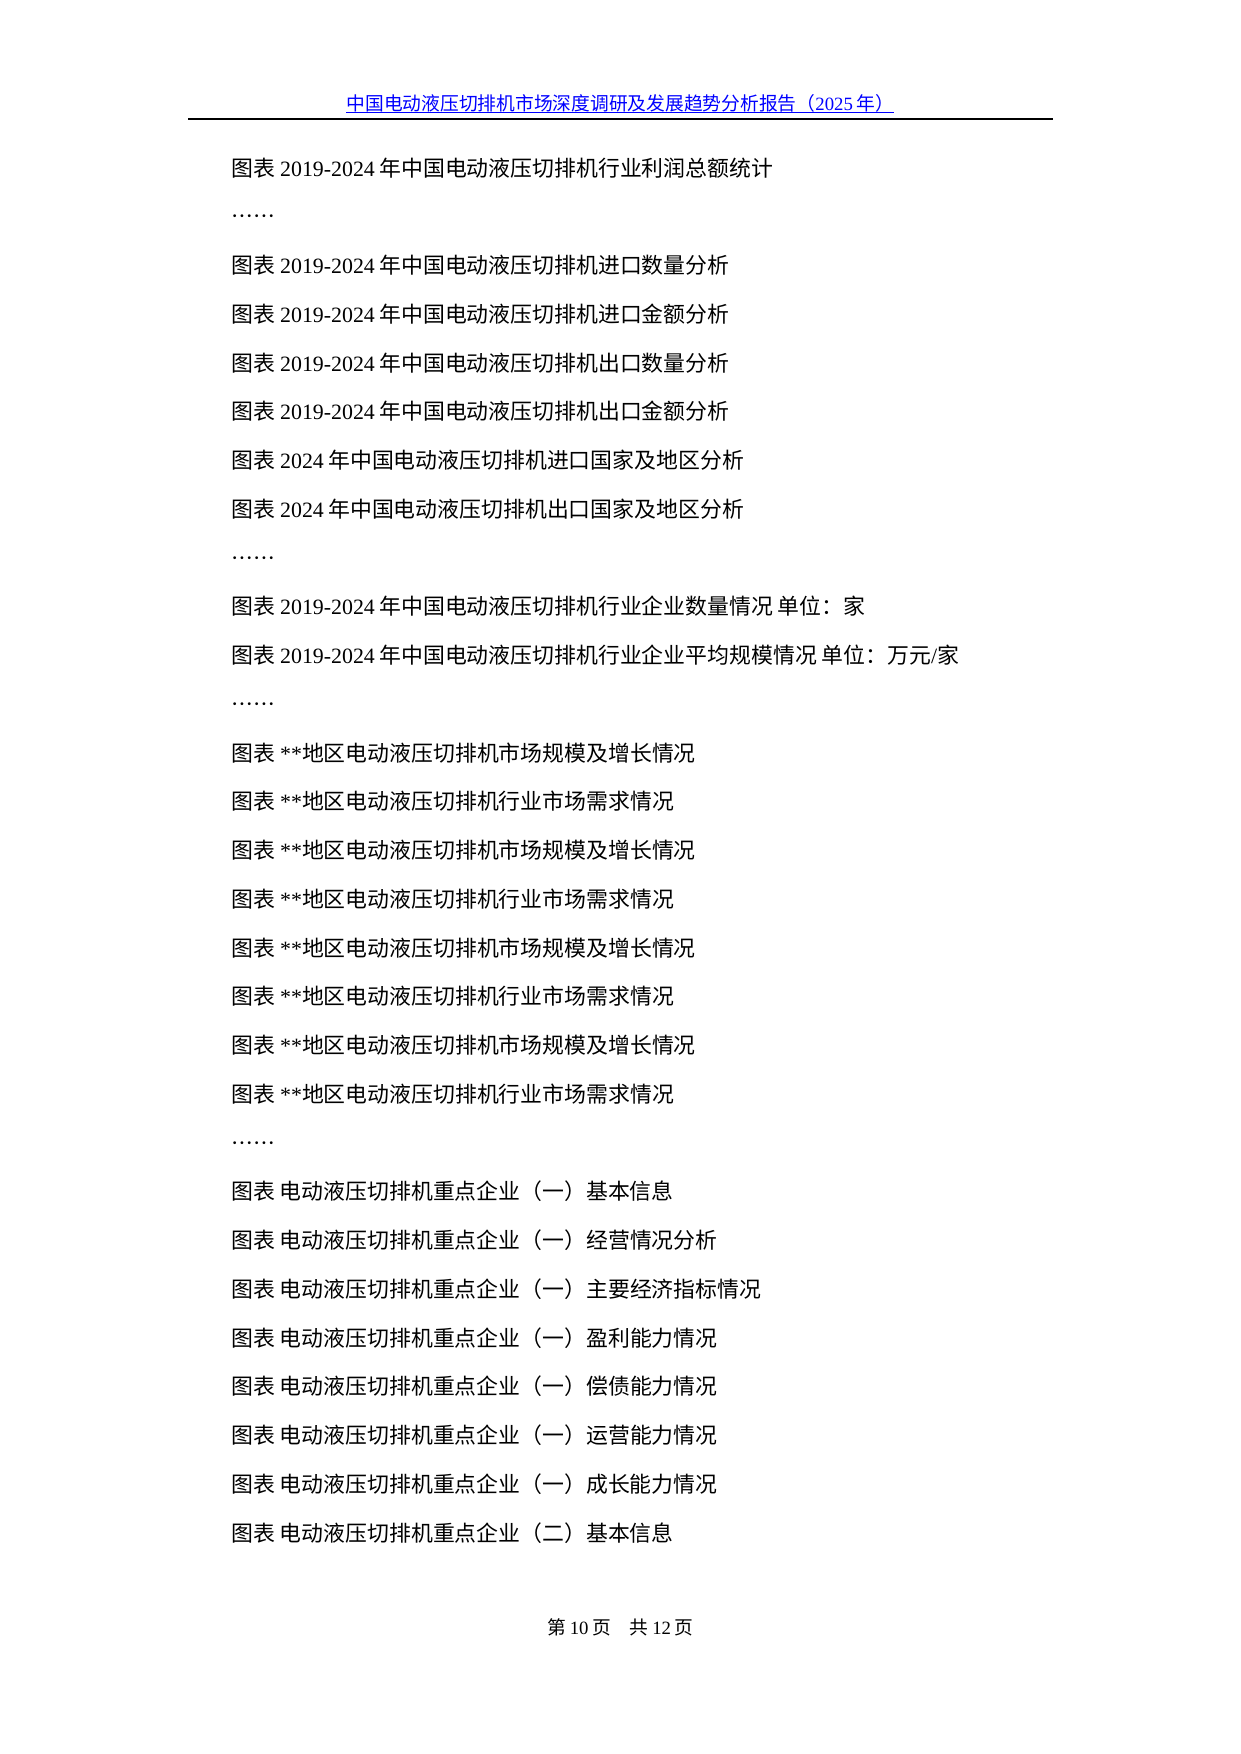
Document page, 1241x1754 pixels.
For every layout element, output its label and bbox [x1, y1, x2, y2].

text [187, 150, 1053, 1548]
